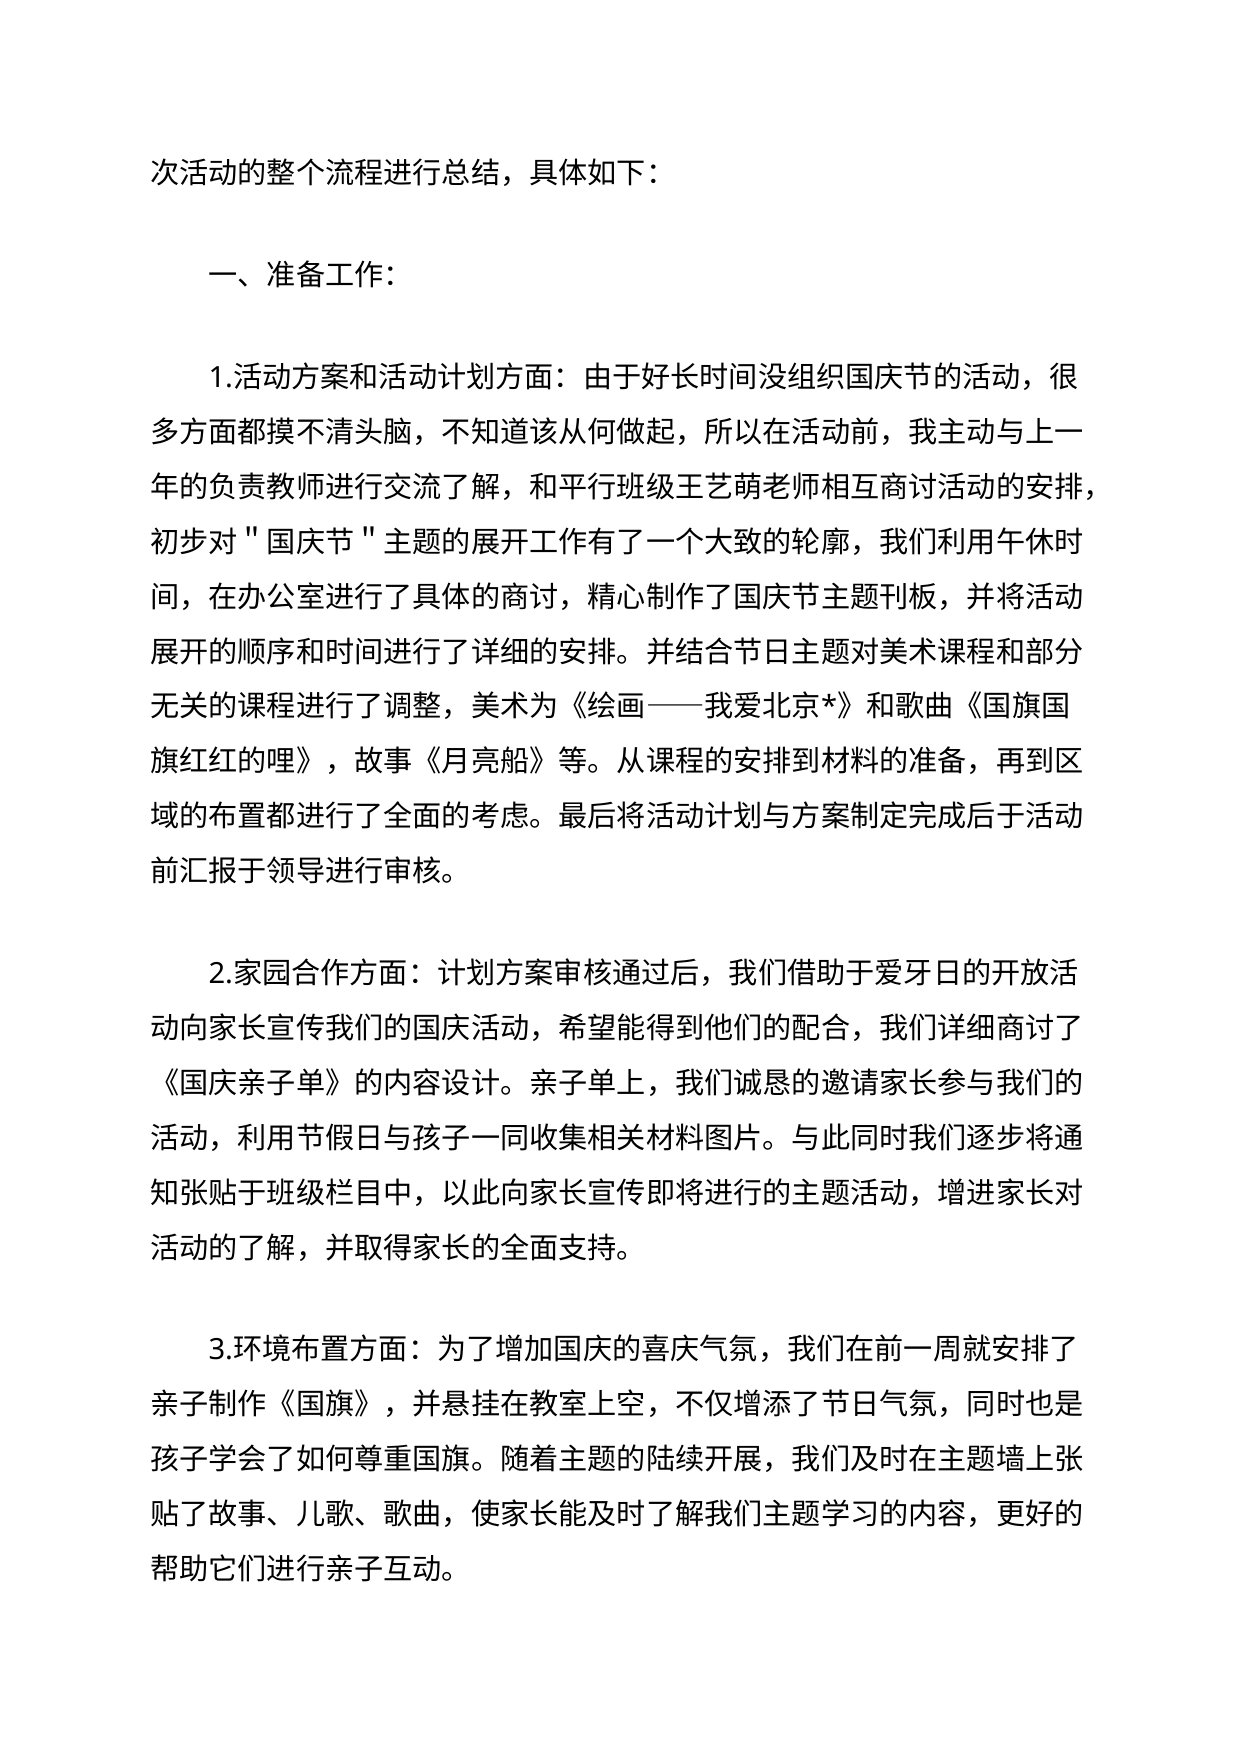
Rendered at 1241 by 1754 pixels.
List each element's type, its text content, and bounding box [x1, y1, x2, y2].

text 3.环境布置方面：为了增加国庆的喜庆气氛，我们在前一周就安排了亲子制作《国旗》，并悬挂在教室上空，不仅增添了节日气氛，同时也是孩子学会了如何尊重国旗。随着主题的陆续开展，我们及时在主题墙上张贴了故事、儿歌、歌曲，使家长能及时了解我们主题学习的内容，更好的帮助它们进行亲子互动。 [150, 1326, 1090, 1588]
text 1.活动方案和活动计划方面：由于好长时间没组织国庆节的活动，很多方面都摸不清头脑，不知道该从何做起，所以在活动前，我主动与上一年的负责教师进行交流了解，和平行班级王艺萌老师相互商讨活动的安排，初步对＂国庆节＂主题的展开工作有了一个大致的轮廓，我们利用午休时间，在办公室进行了具体的商讨，精心制作了国庆节主题刊板，并将活动展开的顺序和时间进行了详细的安排。并结合节日主题对美术课程和部分无关的课程进行了调整，美术为《绘画——我爱北京*》和歌曲《国旗国旗红红的哩》，故事《月亮船》等。从课程的安排到材料的准备，再到区域的布置都进行了全面的考虑。最后将活动计划与方案制定完成后于活动前汇报于领导进行审核。 [150, 353, 1090, 890]
text 一、准备工作： [150, 252, 1090, 294]
text 2.家园合作方面：计划方案审核通过后，我们借助于爱牙日的开放活动向家长宣传我们的国庆活动，希望能得到他们的配合，我们详细商讨了《国庆亲子单》的内容设计。亲子单上，我们诚恳的邀请家长参与我们的活动，利用节假日与孩子一同收集相关材料图片。与此同时我们逐步将通知张贴于班级栏目中，以此向家长宣传即将进行的主题活动，增进家长对活动的了解，并取得家长的全面支持。 [150, 949, 1090, 1266]
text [150, 150, 1090, 192]
